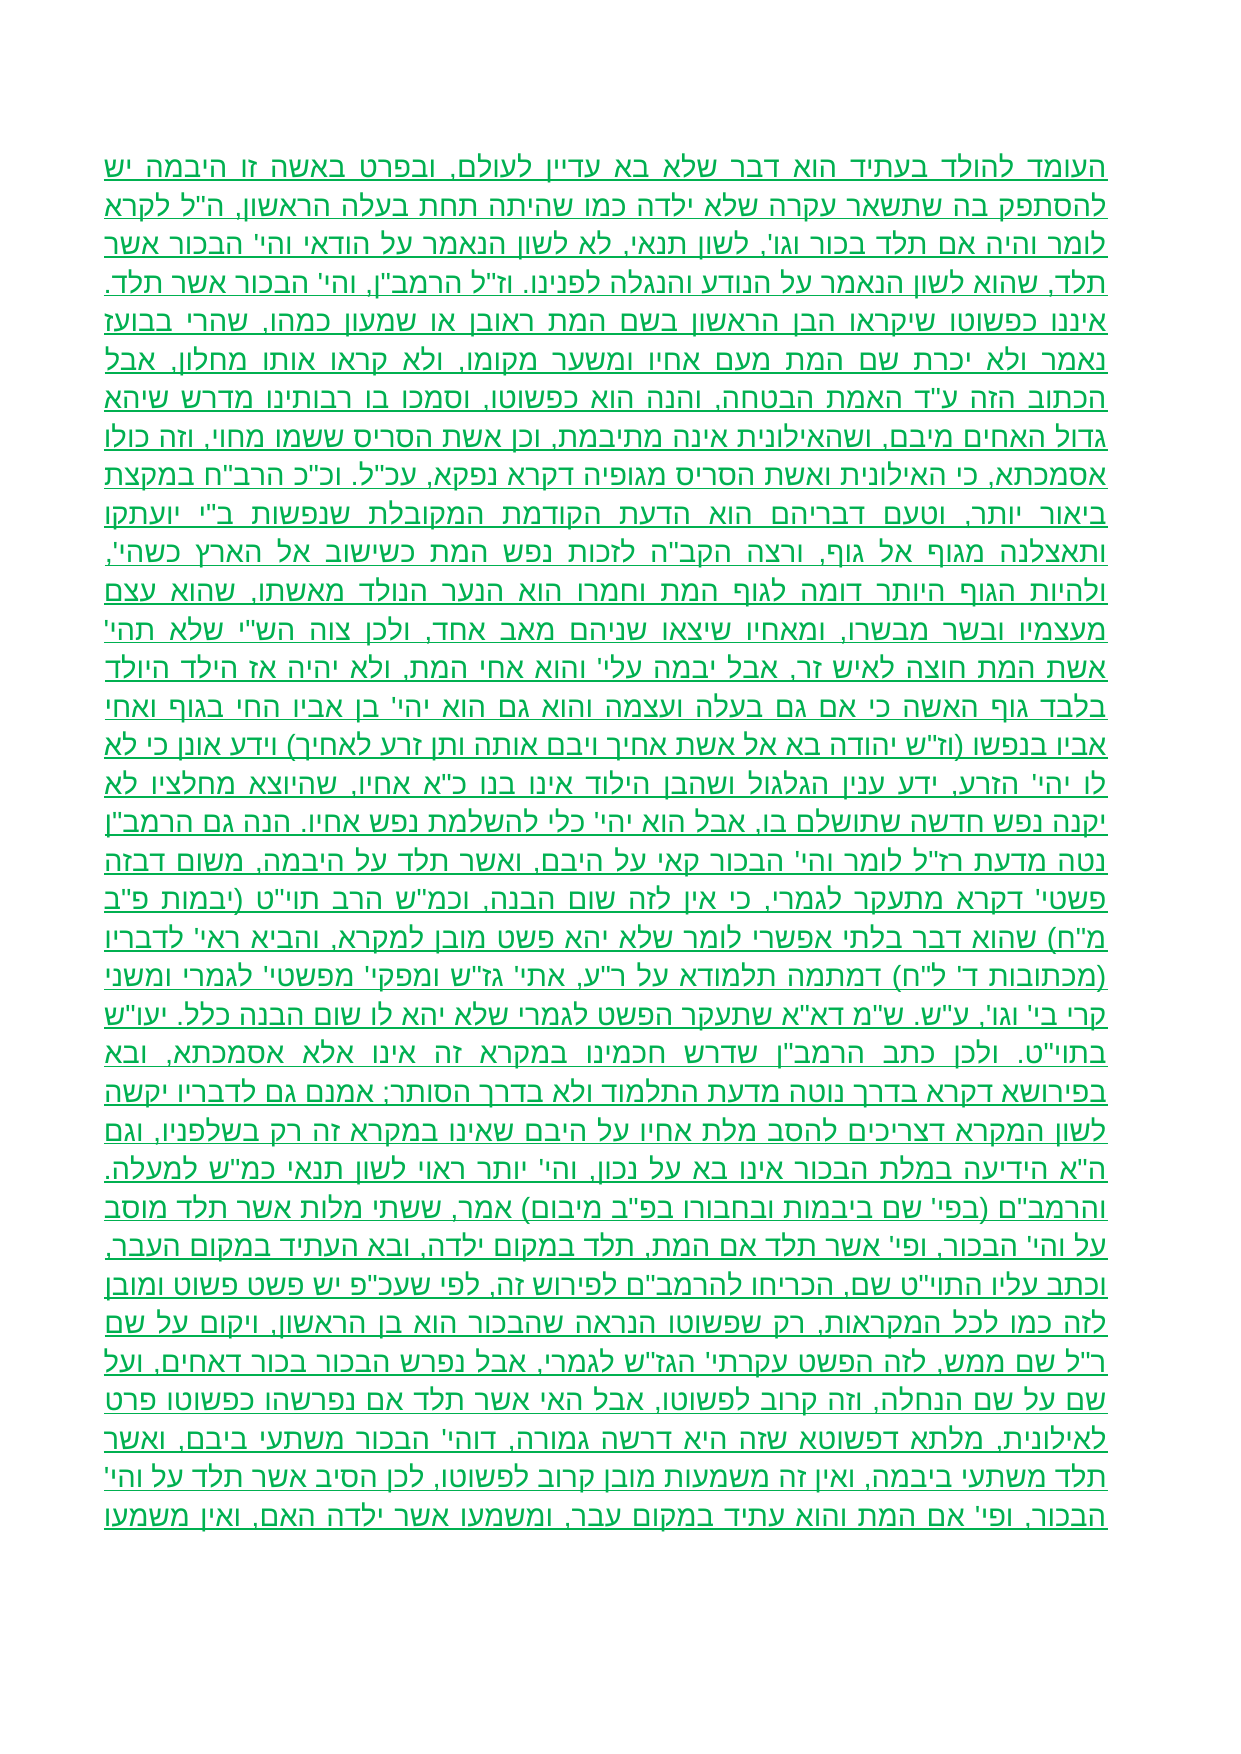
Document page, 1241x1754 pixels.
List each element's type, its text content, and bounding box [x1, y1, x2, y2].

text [103, 1452, 1107, 1528]
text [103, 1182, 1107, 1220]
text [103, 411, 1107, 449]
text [103, 180, 1107, 295]
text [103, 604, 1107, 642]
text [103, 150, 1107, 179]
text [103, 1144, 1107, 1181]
